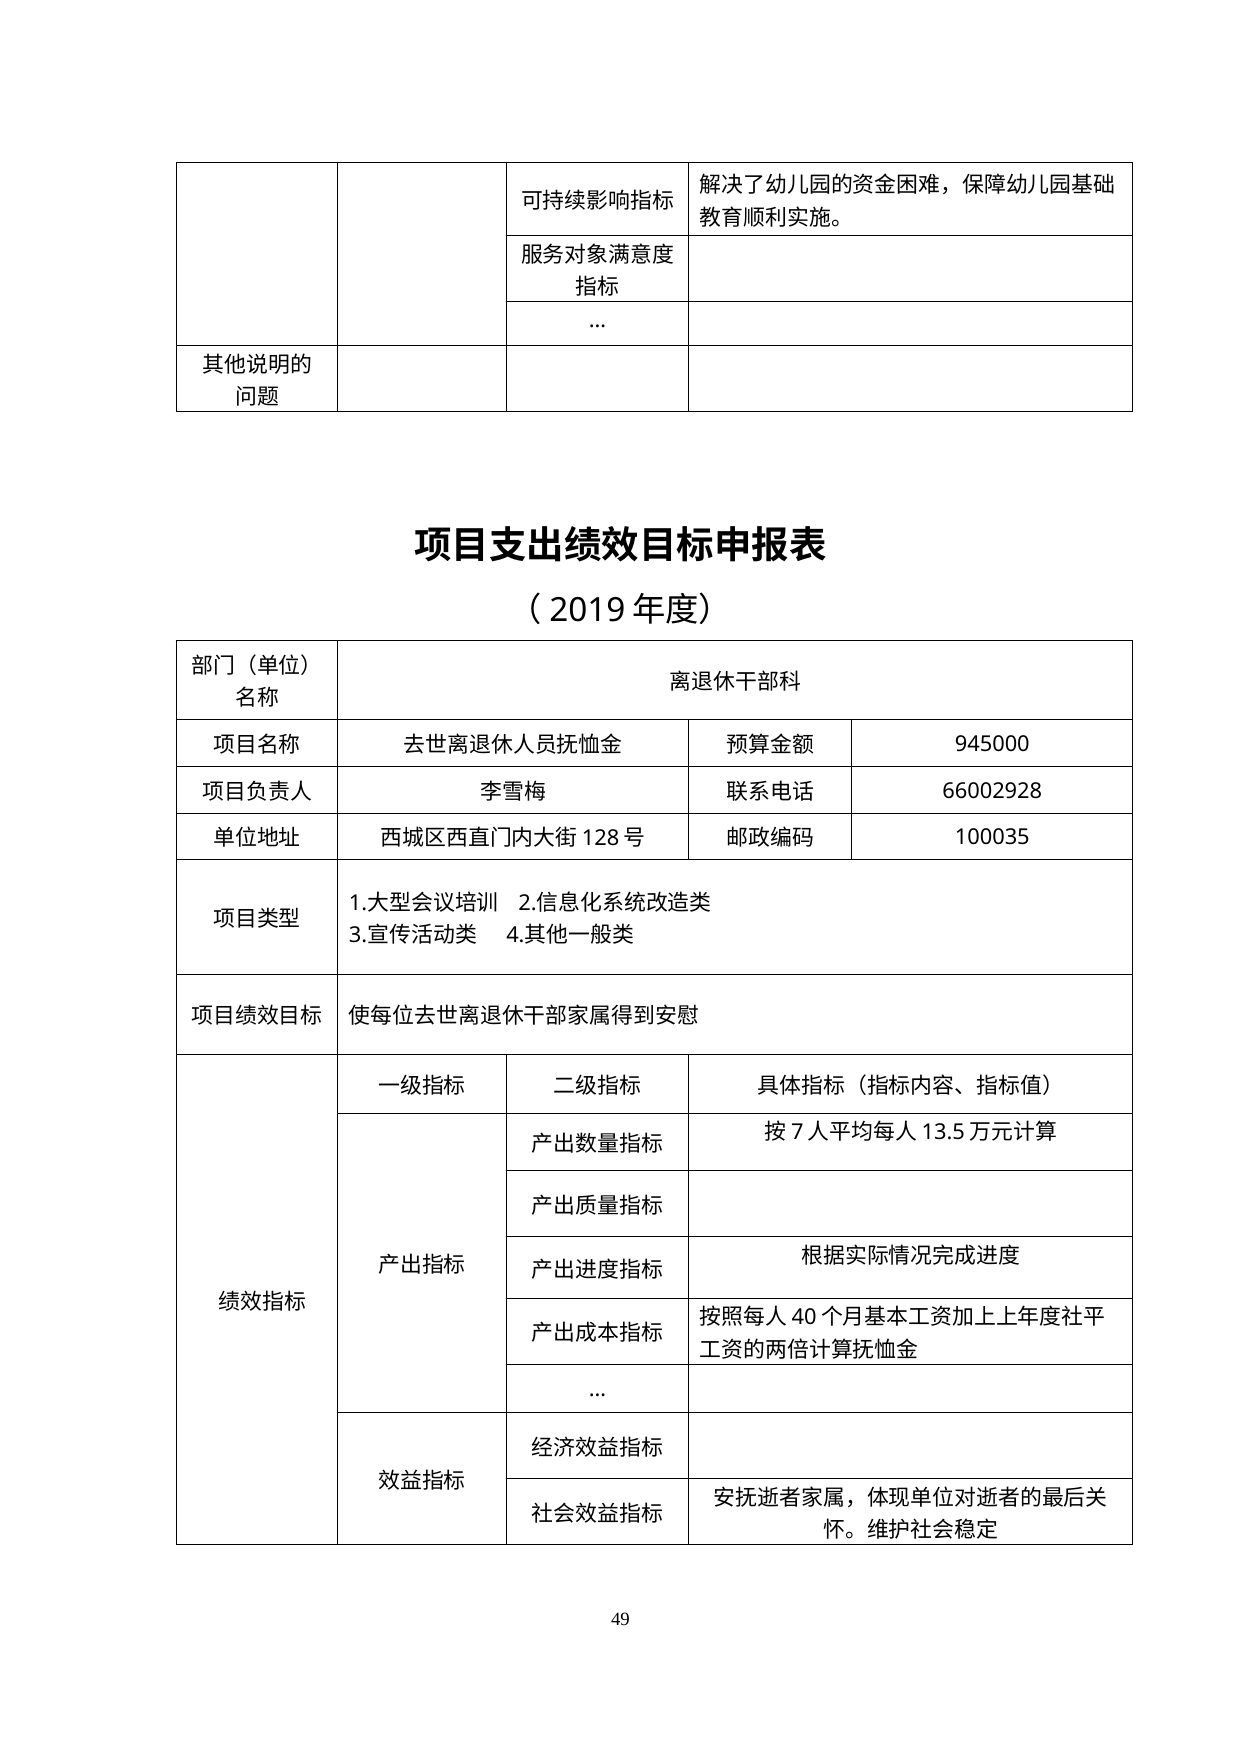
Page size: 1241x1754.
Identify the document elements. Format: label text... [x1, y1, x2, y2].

table_cell 66002928 [852, 767, 1132, 812]
table_cell 社会效益指标 [507, 1479, 688, 1544]
table_cell 西城区西直门内大街128号 [338, 814, 688, 859]
table_header 离退休干部科 [338, 641, 1132, 719]
table_cell 项目类型 [177, 860, 337, 974]
table_cell 服务对象满意度指标 [507, 236, 688, 301]
table_cell 产出数量指标 [507, 1114, 688, 1170]
table_cell 经济效益指标 [507, 1413, 688, 1478]
table_cell 邮政编码 [689, 814, 851, 859]
table_cell 二级指标 [507, 1055, 688, 1113]
table_cell 项目绩效目标 [177, 975, 337, 1054]
table_cell … [507, 1365, 688, 1412]
table_cell 其他说明的 问题 [177, 346, 337, 411]
table_cell 产出成本指标 [507, 1299, 688, 1364]
table_cell 可持续影响指标 [507, 163, 688, 235]
table_cell 使每位去世离退休干部家属得到安慰 [338, 975, 1132, 1054]
table_cell 李雪梅 [338, 767, 688, 812]
table_cell [689, 1365, 1132, 1412]
table_cell [338, 346, 506, 411]
table_cell … [507, 302, 688, 345]
table_cell [689, 346, 1132, 411]
table_cell 联系电话 [689, 767, 851, 812]
table_cell 预算金额 [689, 720, 851, 766]
table_cell 100035 [852, 814, 1132, 859]
table_cell 产出指标 [338, 1114, 506, 1412]
table_cell 945000 [852, 720, 1132, 766]
table_cell 按照每人40个月基本工资加上上年度社平工资的两倍计算抚恤金 [689, 1299, 1132, 1364]
table_cell 项目负责人 [177, 767, 337, 812]
table_cell [689, 236, 1132, 301]
text 项目支出绩效目标申报表 [187, 510, 1053, 575]
table_cell 解决了幼儿园的资金困难，保障幼儿园基础教育顺利实施。 [689, 163, 1132, 235]
table_header 部门（单位）名称 [177, 641, 337, 719]
table_cell 效益指标 [338, 1413, 506, 1544]
text （ 2019年度） [187, 575, 1053, 640]
table_cell 具体指标（指标内容、指标值） [689, 1055, 1132, 1113]
table_cell [689, 1413, 1132, 1478]
table_cell 绩效指标 [177, 1055, 337, 1544]
table_cell [689, 302, 1132, 345]
table_cell 产出质量指标 [507, 1171, 688, 1236]
table_cell [507, 346, 688, 411]
table_cell 1.大型会议培训 2.信息化系统改造类 3.宣传活动类 4.其他一般类 [338, 860, 1132, 974]
table_cell 按7人平均每人13.5万元计算 [689, 1114, 1132, 1170]
table_cell 项目名称 [177, 720, 337, 766]
table_cell 产出进度指标 [507, 1237, 688, 1298]
table_cell 去世离退休人员抚恤金 [338, 720, 688, 766]
table_cell [689, 1171, 1132, 1236]
table_cell 一级指标 [338, 1055, 506, 1113]
table_cell 安抚逝者家属，体现单位对逝者的最后关怀。维护社会稳定 [689, 1479, 1132, 1544]
table_cell 根据实际情况完成进度 [689, 1237, 1132, 1298]
table_cell 单位地址 [177, 814, 337, 859]
